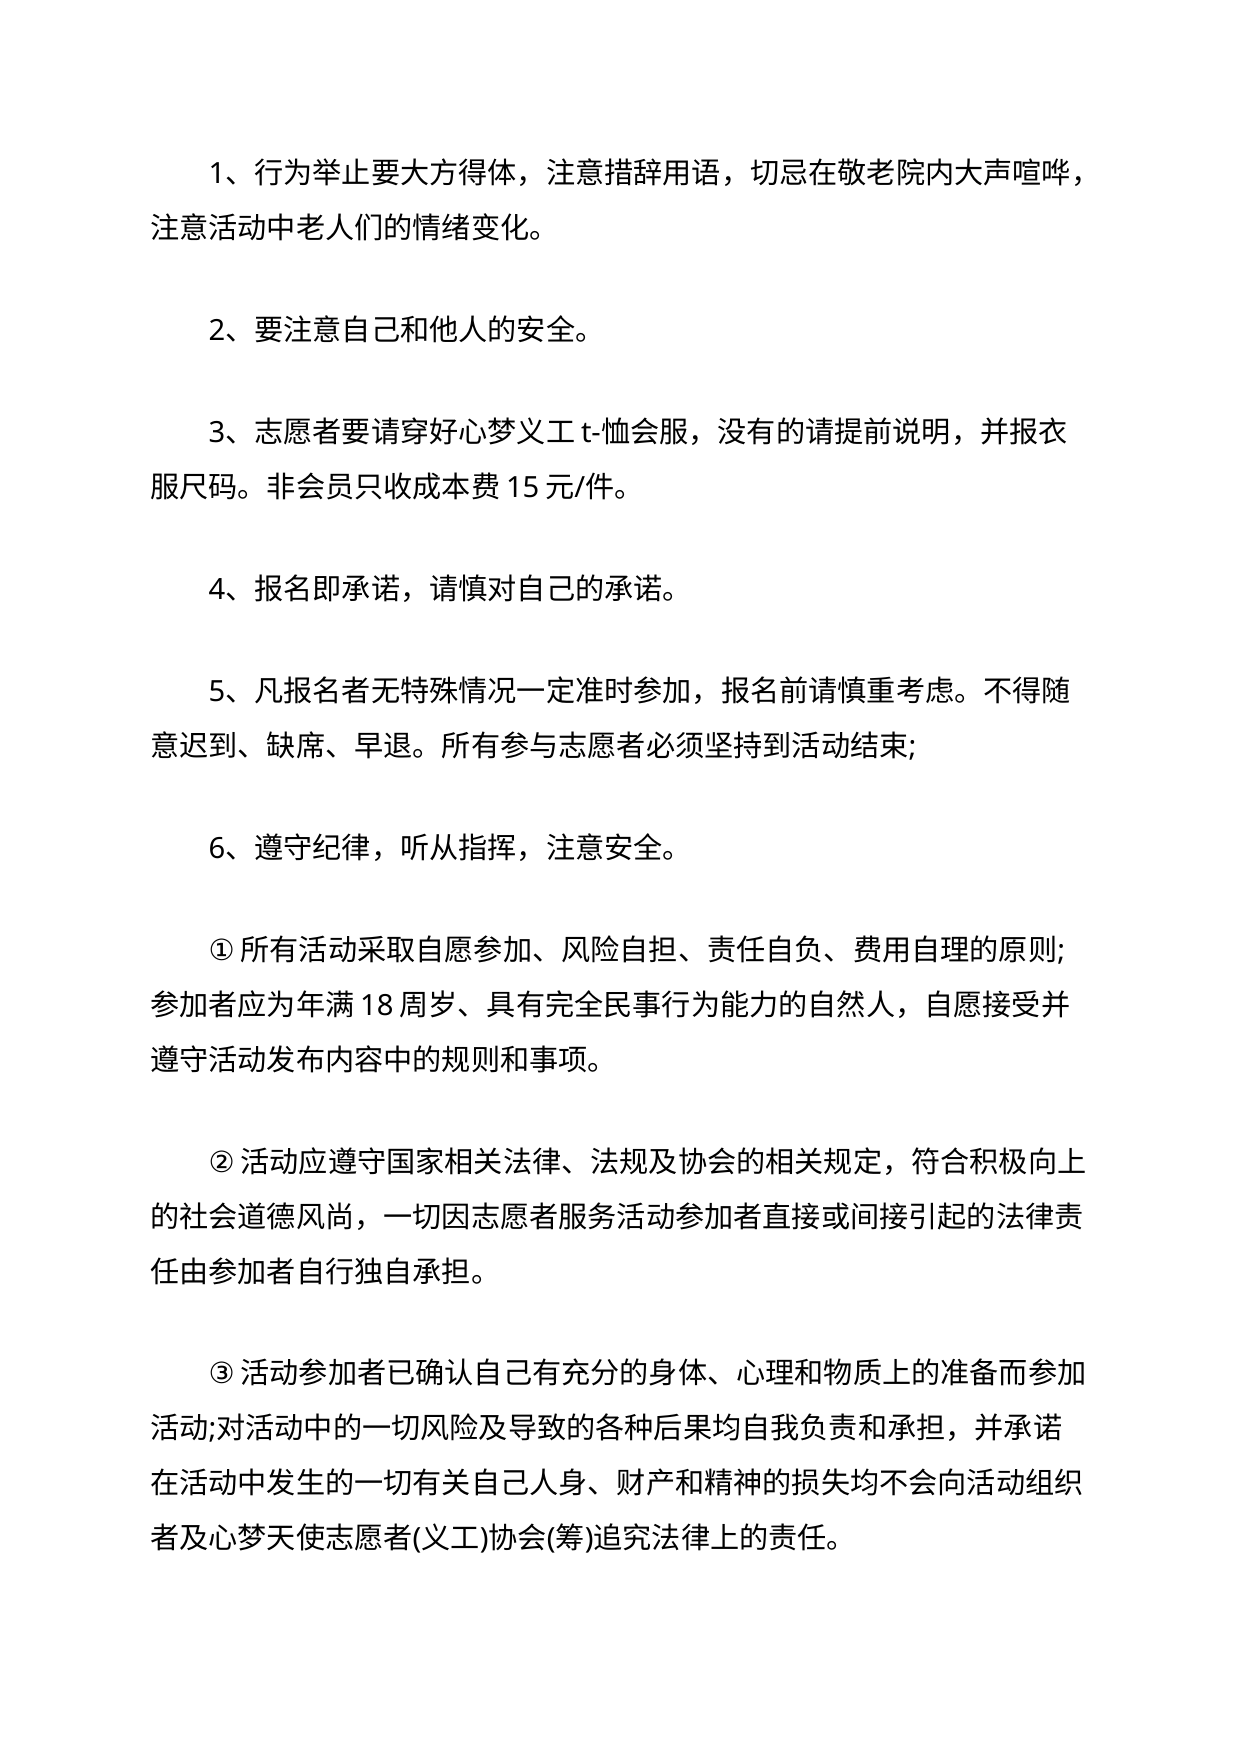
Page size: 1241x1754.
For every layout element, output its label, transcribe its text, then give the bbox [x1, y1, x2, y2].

text 6、遵守纪律，听从指挥，注意安全。 [150, 825, 1090, 867]
text ③活动参加者已确认自己有充分的身体、心理和物质上的准备而参加活动;对活动中的一切风险及导致的各种后果均自我负责和承担，并承诺在活动中发生的一切有关自己人身、财产和精神的损失均不会向活动组织者及心梦天使志愿者(义工)协会(筹)追究法律上的责任。 [150, 1350, 1090, 1557]
text ①所有活动采取自愿参加、风险自担、责任自负、费用自理的原则;参加者应为年满18周岁、具有完全民事行为能力的自然人，自愿接受并遵守活动发布内容中的规则和事项。 [150, 927, 1090, 1079]
text 2、要注意自己和他人的安全。 [150, 307, 1090, 349]
text 3、志愿者要请穿好心梦义工t-恤会服，没有的请提前说明，并报衣服尺码。非会员只收成本费15元/件。 [150, 409, 1090, 506]
text 5、凡报名者无特殊情况一定准时参加，报名前请慎重考虑。不得随意迟到、缺席、早退。所有参与志愿者必须坚持到活动结束; [150, 668, 1090, 765]
text 1、行为举止要大方得体，注意措辞用语，切忌在敬老院内大声喧哗，注意活动中老人们的情绪变化。 [150, 150, 1090, 247]
text ②活动应遵守国家相关法律、法规及协会的相关规定，符合积极向上的社会道德风尚，一切因志愿者服务活动参加者直接或间接引起的法律责任由参加者自行独自承担。 [150, 1138, 1090, 1291]
text 4、报名即承诺，请慎对自己的承诺。 [150, 566, 1090, 608]
